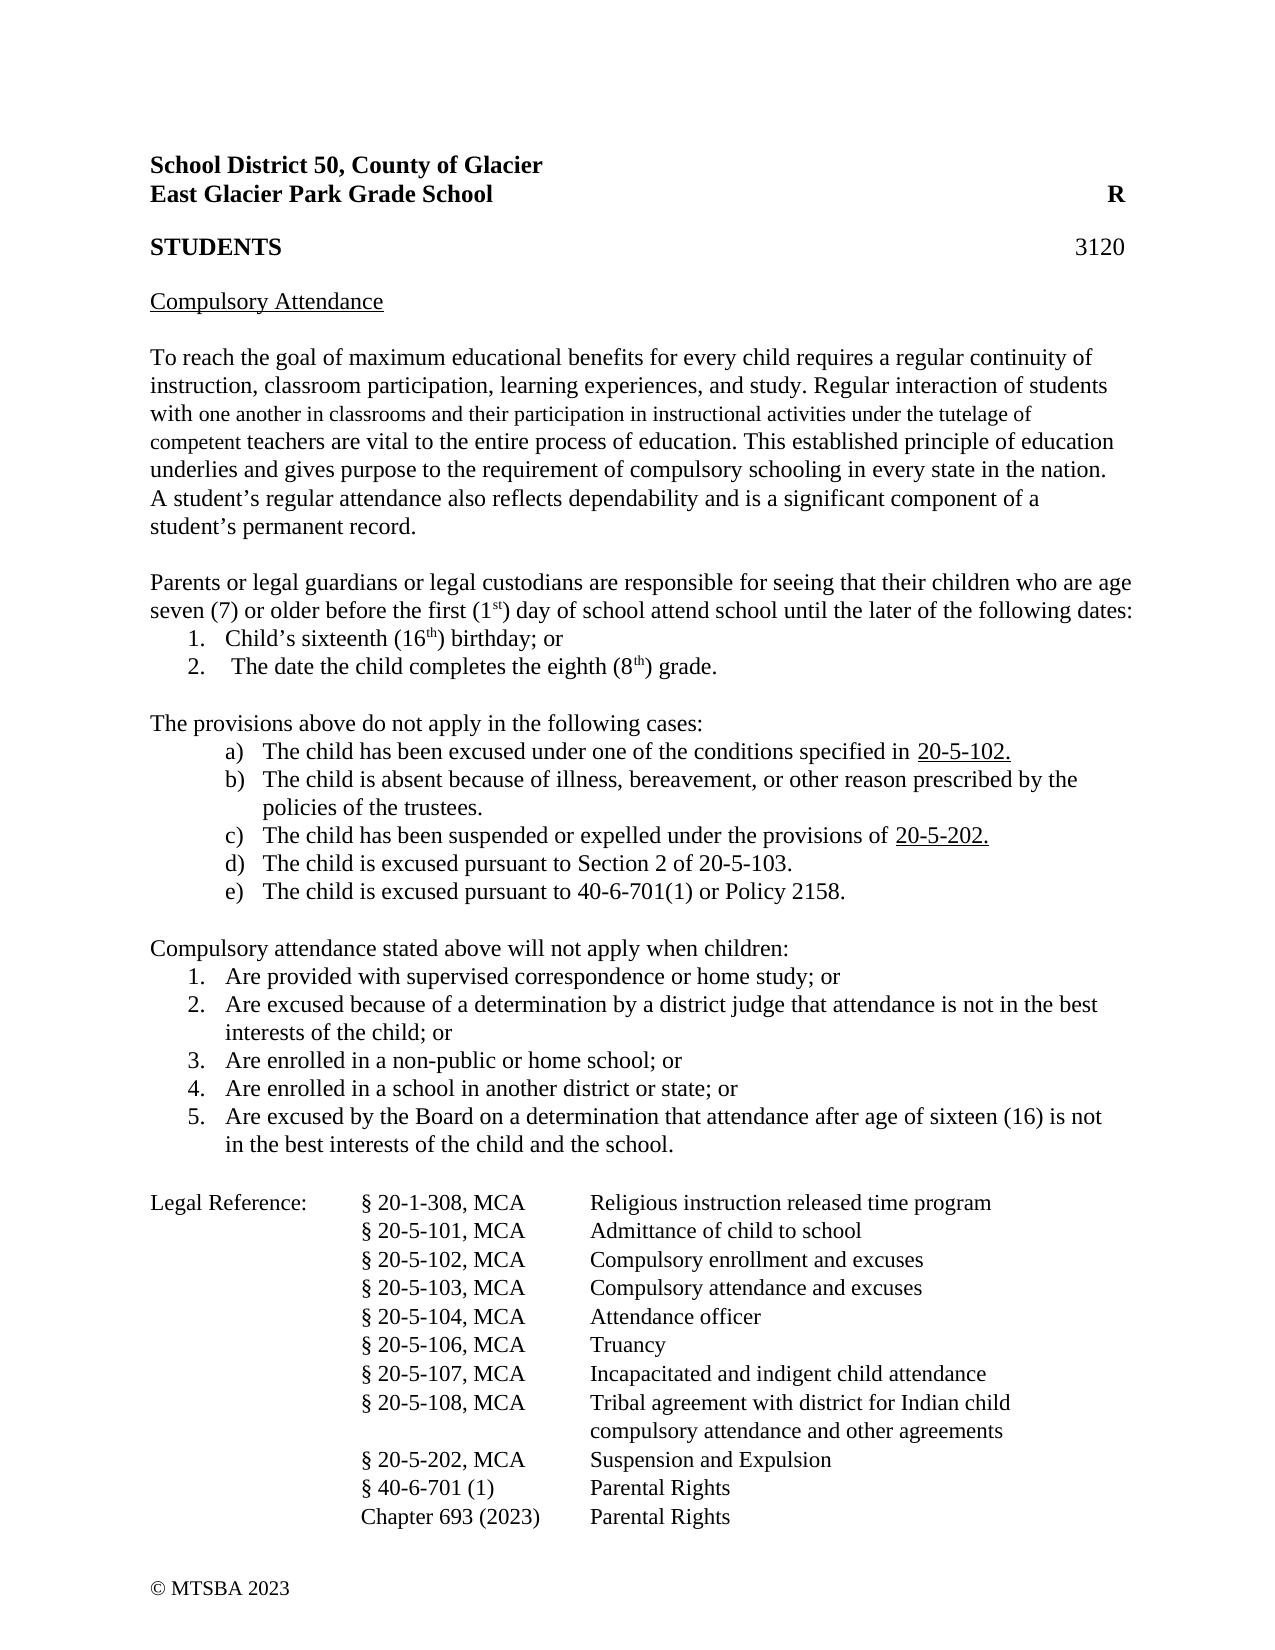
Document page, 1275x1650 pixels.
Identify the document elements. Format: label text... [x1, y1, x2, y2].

subtitle School District 50, County of Glacier [150, 150, 1125, 179]
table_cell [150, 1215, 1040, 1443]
list Are excused by the Board on a determination that attendance after age of sixteen (16) is not in the best interests of the child and the school. [187, 1102, 1125, 1158]
text To reach the goal of maximum educational benefits for every child requires a regular continuity of instruction, classroom participation, learning experiences, and study. Regular interaction of students with one another in classrooms and their participation in instructional activities under the tutelage of competent teachers are vital to the entire process of education. This established principle of education underlies and gives purpose to the requirement of compulsory schooling in every state in the nation. A student’s regular attendance also reflects dependability and is a significant component of a student’s permanent record. [150, 342, 1125, 539]
list The child has been suspended or expelled under the provisions of 20-5-202. [225, 821, 1125, 849]
list Are enrolled in a school in another district or state; or [187, 1074, 1125, 1102]
list The child is excused pursuant to Section 2 of 20-5-103. [225, 849, 1125, 877]
subtitle East Glacier Park Grade School R [150, 179, 1125, 207]
text Parents or legal guardians or legal custodians are responsible for seeing that their children who are age seven (7) or older before the first (1st) day of school attend school until the later of the following dates: [150, 567, 1144, 624]
text Compulsory attendance stated above will not apply when children: [150, 933, 1125, 961]
subtitle STUDENTS 3120 [150, 232, 1125, 261]
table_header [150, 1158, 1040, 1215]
list Are enrolled in a non-public or home school; or [187, 1046, 1125, 1074]
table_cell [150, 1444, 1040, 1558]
list Are provided with supervised correspondence or home study; or [187, 961, 1125, 989]
subtitle Compulsory Attendance [150, 286, 1125, 314]
list Are excused because of a determination by a district judge that attendance is not in the best interests of the child; or [187, 989, 1125, 1046]
list Child’s sixteenth (16th) birthday; or [187, 624, 1125, 652]
list The child is excused pursuant to 40-6-701(1) or Policy 2158. [225, 877, 1125, 905]
text The provisions above do not apply in the following cases: [150, 708, 1125, 736]
list The date the child completes the eighth (8th) grade. [187, 652, 1125, 680]
list The child is absent because of illness, bereavement, or other reason prescribed by the policies of the trustees. [225, 764, 1125, 821]
list The child has been excused under one of the conditions specified in 20-5-102. [225, 736, 1125, 764]
